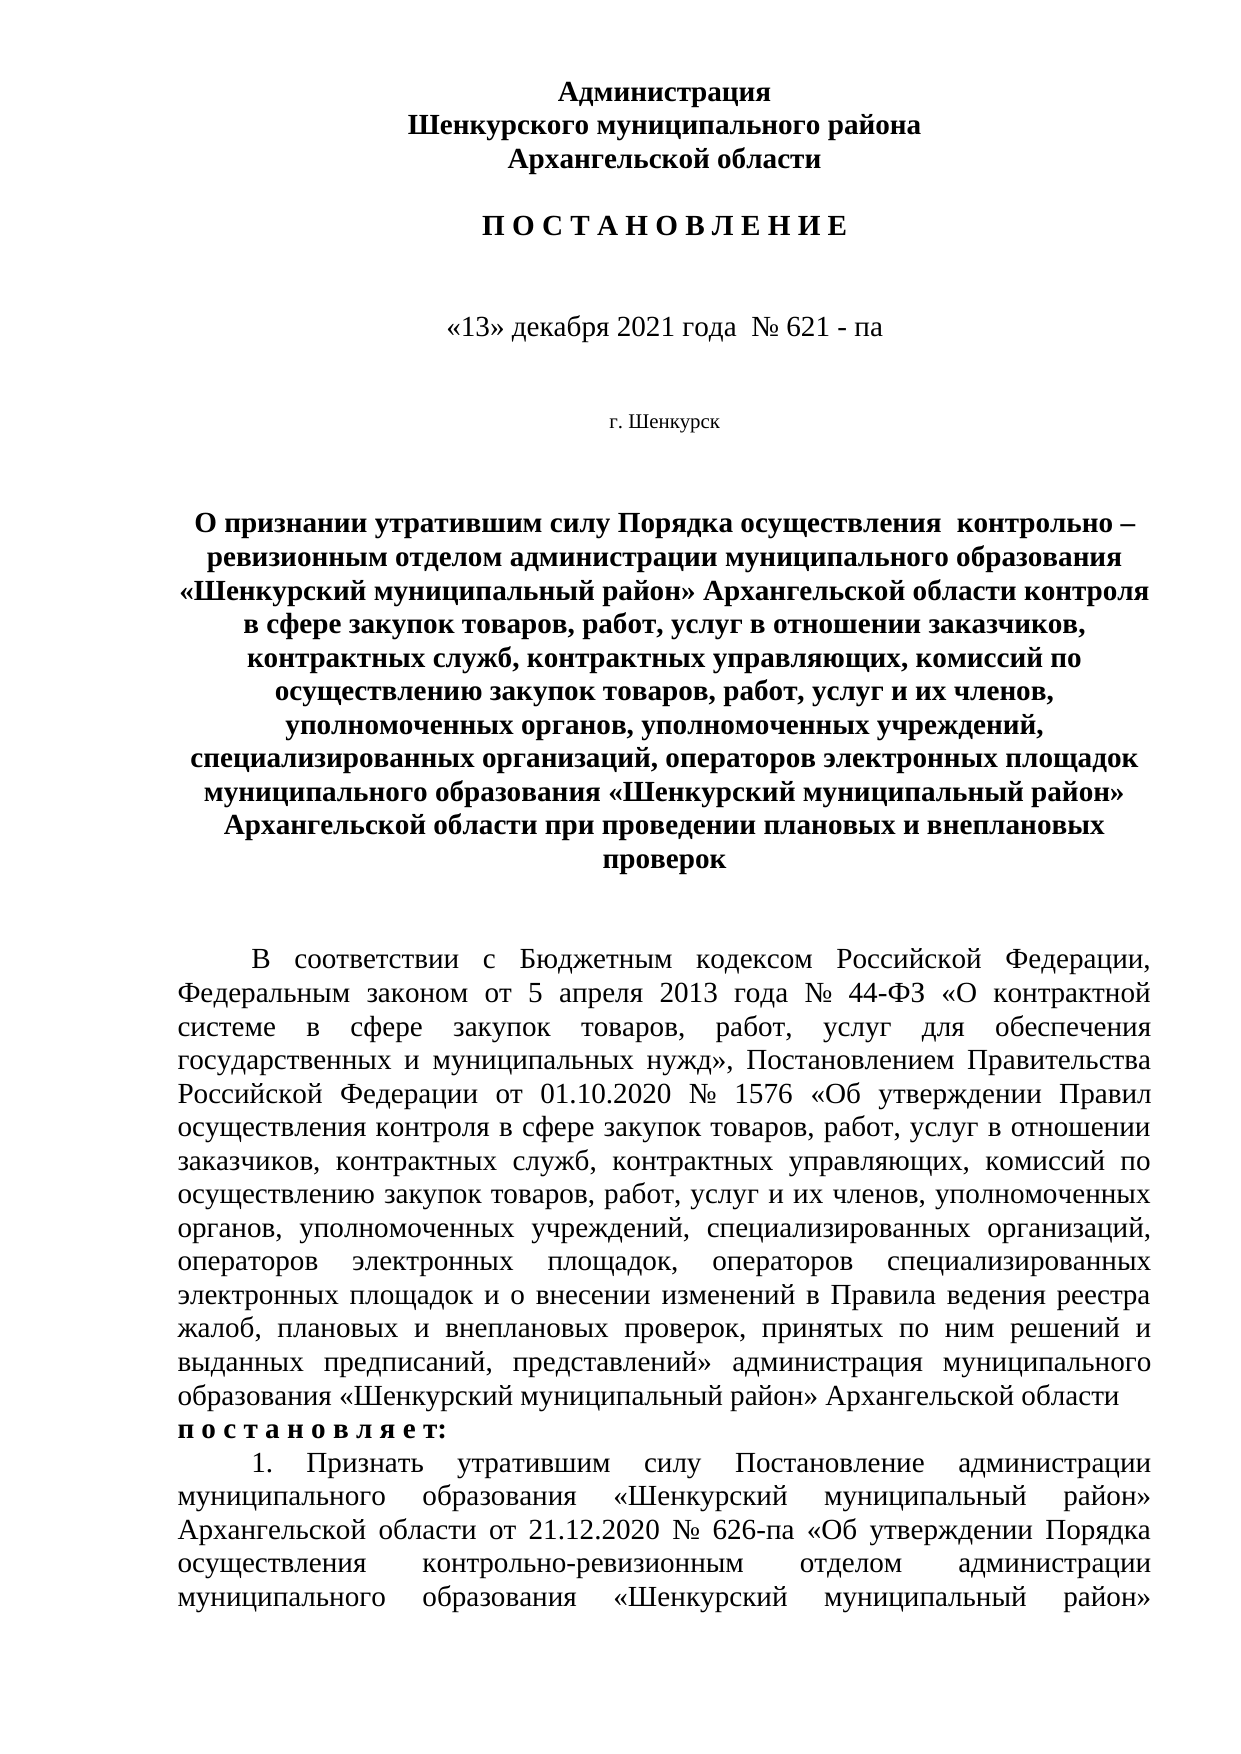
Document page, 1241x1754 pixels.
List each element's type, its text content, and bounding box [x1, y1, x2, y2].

text Шенкурского муниципального района [177, 107, 1152, 141]
text Архангельской области [177, 141, 1152, 174]
text О признании утратившим силу Порядка осуществления контрольно – ревизионным отделом администрации муниципального образования «Шенкурский муниципальный район» Архангельской области контроля в сфере закупок товаров, работ, услуг в отношении заказчиков, контрактных служб, контрактных управляющих, комиссий по осуществлению закупок товаров, работ, услуг и их членов, уполномоченных органов, уполномоченных учреждений, специализированных организаций, операторов электронных площадок муниципального образования «Шенкурский муниципальный район» Архангельской области при проведении плановых и внеплановых проверок [177, 506, 1152, 874]
text «13» декабря 2021 года № 621 - па [177, 309, 1152, 342]
text п о с т а н о в л я е т: [177, 1411, 1152, 1445]
text г. Шенкурск [177, 409, 1152, 433]
text П О С Т А Н О В Л Е Н И Е [177, 208, 1152, 242]
text В соответствии с Бюджетным кодексом Российской Федерации, Федеральным законом от 5 апреля 2013 года № 44-ФЗ «О контрактной системе в сфере закупок товаров, работ, услуг для обеспечения государственных и муниципальных нужд», Постановлением Правительства Российской Федерации от 01.10.2020 № 1576 «Об утверждении Правил осуществления контроля в сфере закупок товаров, работ, услуг в отношении заказчиков, контрактных служб, контрактных управляющих, комиссий по осуществлению закупок товаров, работ, услуг и их членов, уполномоченных органов, уполномоченных учреждений, специализированных организаций, операторов электронных площадок, операторов специализированных электронных площадок и о внесении изменений в Правила ведения реестра жалоб, плановых и внеплановых проверок, принятых по ним решений и выданных предписаний, представлений» администрация муниципального образования «Шенкурский муниципальный район» Архангельской области [177, 942, 1152, 1411]
text Администрация [177, 74, 1152, 107]
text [177, 1445, 1152, 1612]
